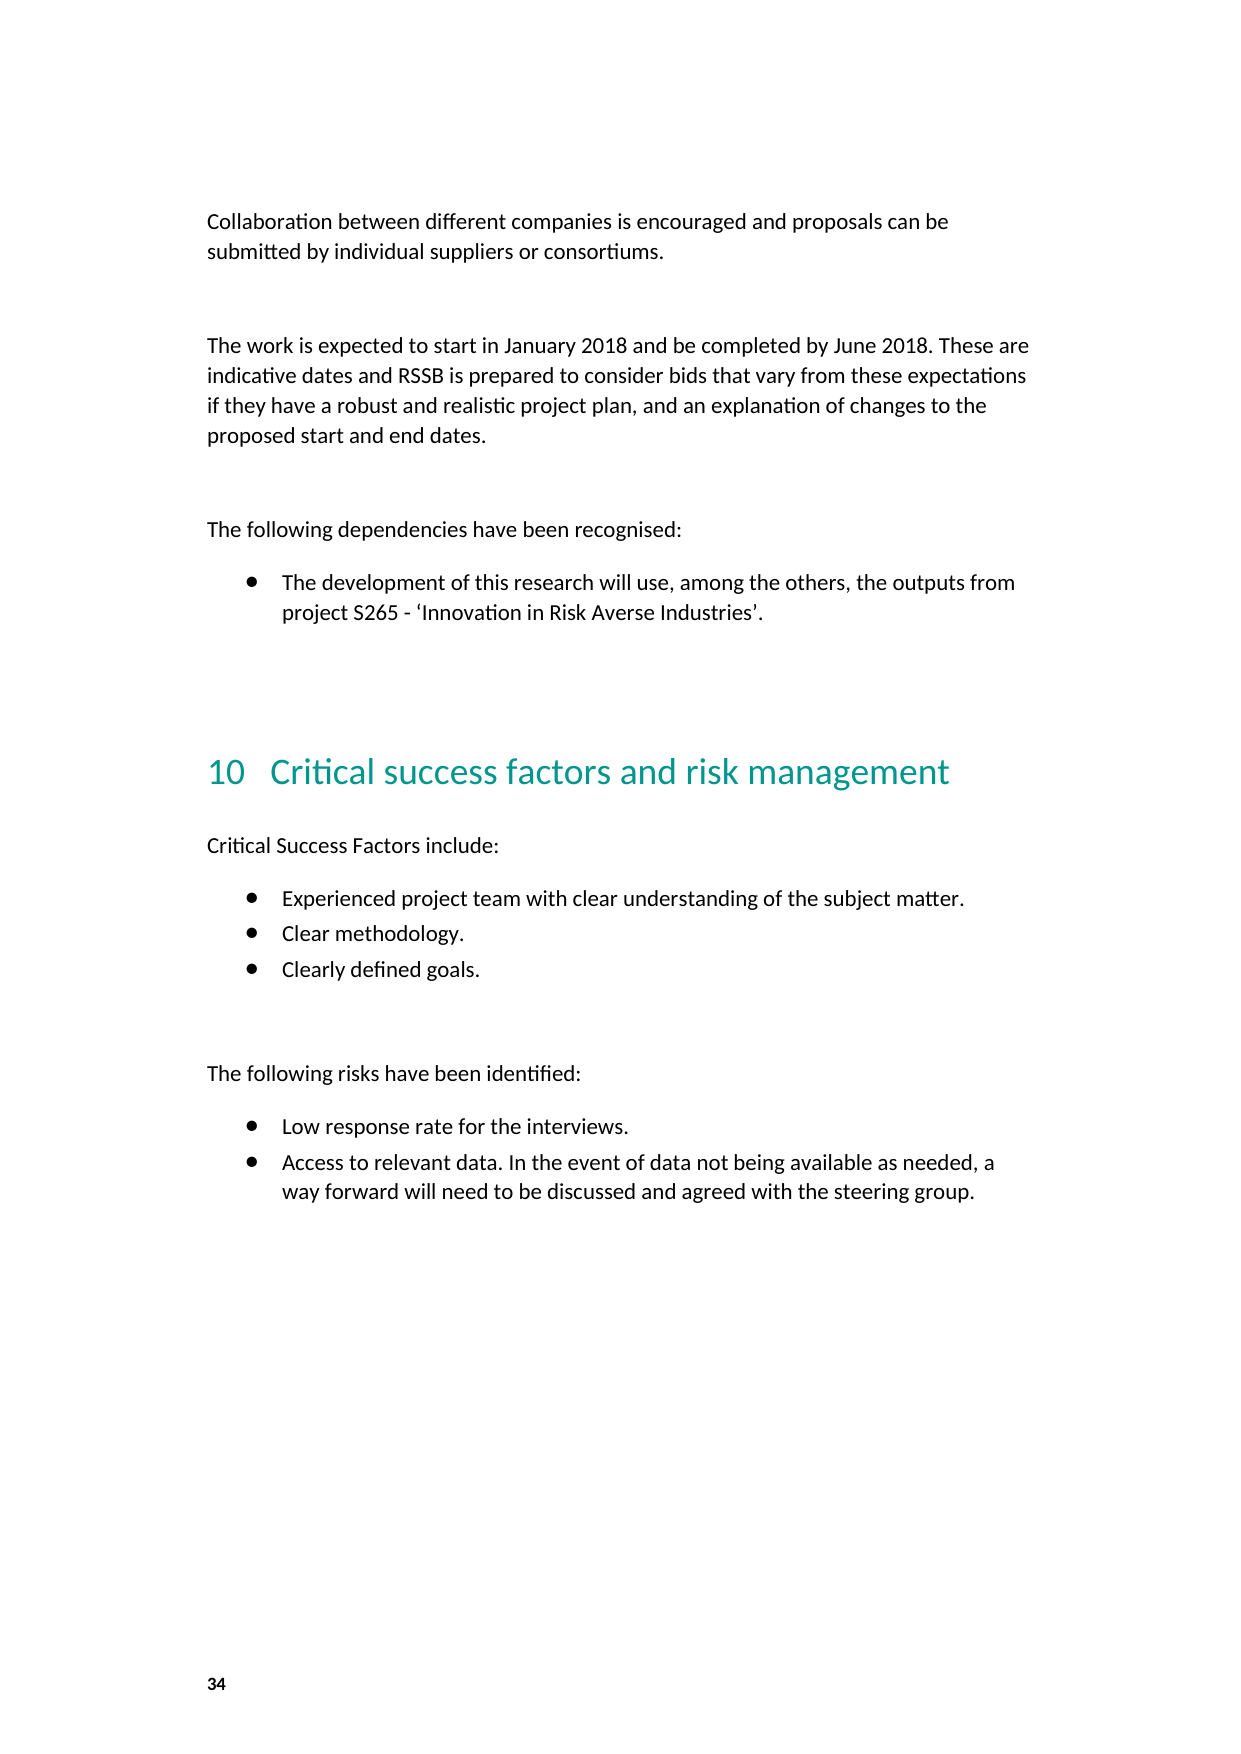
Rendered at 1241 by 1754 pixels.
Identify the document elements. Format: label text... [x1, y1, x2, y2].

text The following dependencies have been recognised: [207, 515, 1033, 543]
text The following risks have been identified: [207, 1059, 1033, 1087]
text The work is expected to start in January 2018 and be completed by June 2018. These are indicative dates and RSSB is prepared to consider bids that vary from these expectations if they have a robust and realistic project plan, and an explanation of changes to the proposed start and end dates. [207, 331, 1033, 449]
list The development of this research will use, among the others, the outputs from project S265 - ‘Innovation in Risk Averse Industries’. [244, 562, 1033, 626]
list Clearly defined goals. [244, 949, 1033, 984]
subtitle Critical success factors and risk management [207, 747, 1033, 793]
text Collaboration between different companies is encouraged and proposals can be submitted by individual suppliers or consortiums. [207, 207, 1033, 265]
list Access to relevant data. In the event of data not being available as needed, a way forward will need to be discussed and agreed with the steering group. [244, 1142, 1033, 1205]
list Low response rate for the interviews. [244, 1106, 1033, 1142]
text Critical Success Factors include: [207, 831, 1033, 859]
list Clear methodology. [244, 913, 1033, 949]
list Experienced project team with clear understanding of the subject matter. [244, 878, 1033, 913]
